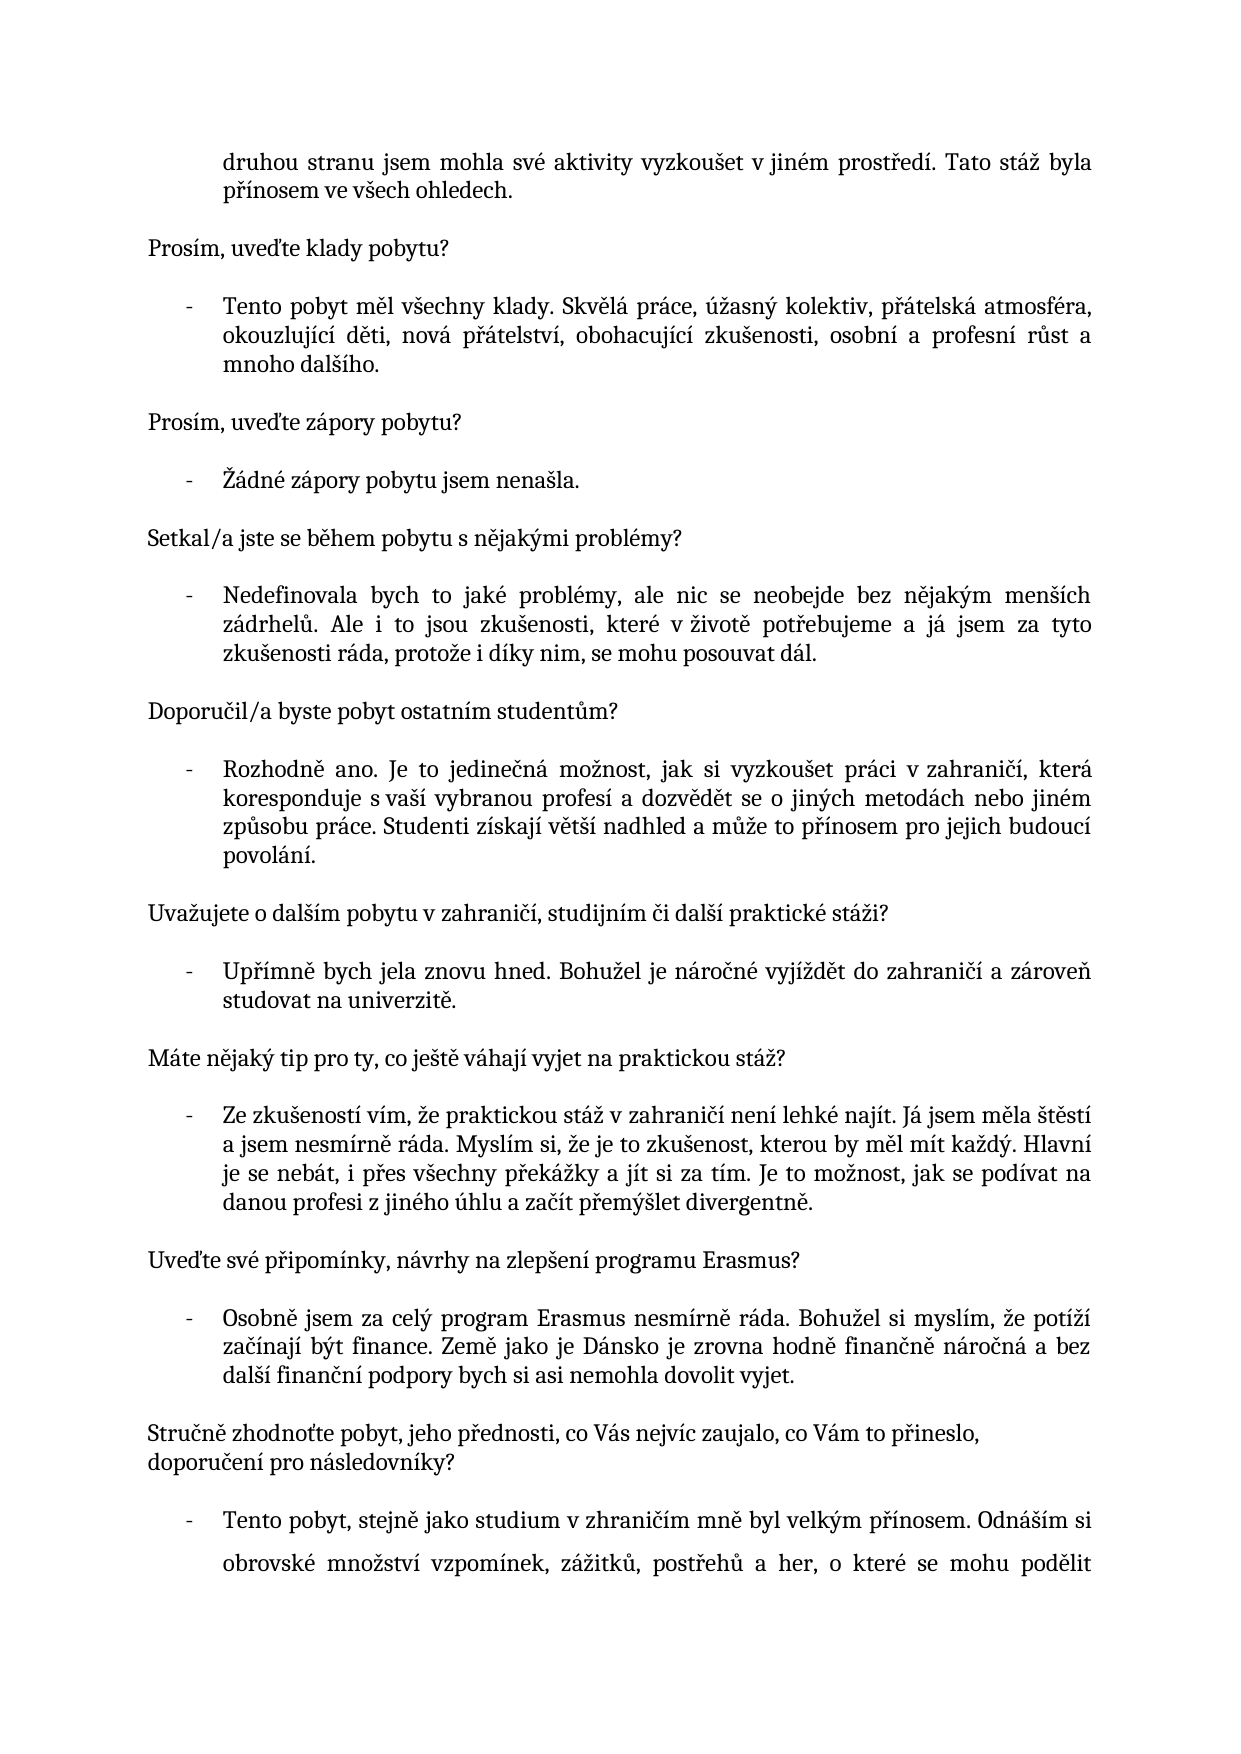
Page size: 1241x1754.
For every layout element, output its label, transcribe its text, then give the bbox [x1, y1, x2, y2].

list Rozhodně ano. Je to jedinečná možnost, jak si vyzkoušet práci v zahraničí, která koresponduje s vaší vybranou profesí a dozvědět se o jiných metodách nebo jiném způsobu práce. Studenti získají větší nadhled a může to přínosem pro jejich budoucí povolání. [185, 755, 1093, 870]
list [185, 1506, 1093, 1577]
text Prosím, uveďte klady pobytu? [148, 234, 1093, 263]
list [185, 148, 1093, 205]
text Uveďte své připomínky, návrhy na zlepšení programu Erasmus? [148, 1246, 1093, 1274]
text Setkal/a jste se během pobytu s nějakými problémy? [148, 523, 1093, 552]
list Nedefinovala bych to jaké problémy, ale nic se neobejde bez nějakým menších zádrhelů. Ale i to jsou zkušenosti, které v životě potřebujeme a já jsem za tyto zkušenosti ráda, protože i díky nim, se mohu posouvat dál. [185, 581, 1093, 668]
text Stručně zhodnoťte pobyt, jeho přednosti, co Vás nejvíc zaujalo, co Vám to přineslo, doporučení pro následovníky? [148, 1419, 1093, 1476]
list Tento pobyt měl všechny klady. Skvělá práce, úžasný kolektiv, přátelská atmosféra, okouzlující děti, nová přátelství, obohacující zkušenosti, osobní a profesní růst a mnoho dalšího. [185, 292, 1093, 378]
list Upřímně bych jela znovu hned. Bohužel je náročné vyjíždět do zahraničí a zároveň studovat na univerzitě. [185, 957, 1093, 1014]
list Žádné zápory pobytu jsem nenašla. [185, 466, 1093, 494]
text Uvažujete o dalším pobytu v zahraničí, studijním či další praktické stáži? [148, 899, 1093, 928]
list Osobně jsem za celý program Erasmus nesmírně ráda. Bohužel si myslím, že potíží začínají být finance. Země jako je Dánsko je zrovna hodně finančně náročná a bez další finanční podpory bych si asi nemohla dovolit vyjet. [185, 1303, 1093, 1390]
text Prosím, uveďte zápory pobytu? [148, 408, 1093, 436]
list Ze zkušeností vím, že praktickou stáž v zahraničí není lehké najít. Já jsem měla štěstí a jsem nesmírně ráda. Myslím si, že je to zkušenost, kterou by měl mít každý. Hlavní je se nebát, i přes všechny překážky a jít si za tím. Je to možnost, jak se podívat na danou profesi z jiného úhlu a začít přemýšlet divergentně. [185, 1101, 1093, 1216]
text Doporučil/a byste pobyt ostatním studentům? [148, 697, 1093, 726]
text Máte nějaký tip pro ty, co ještě váhají vyjet na praktickou stáž? [148, 1043, 1093, 1072]
